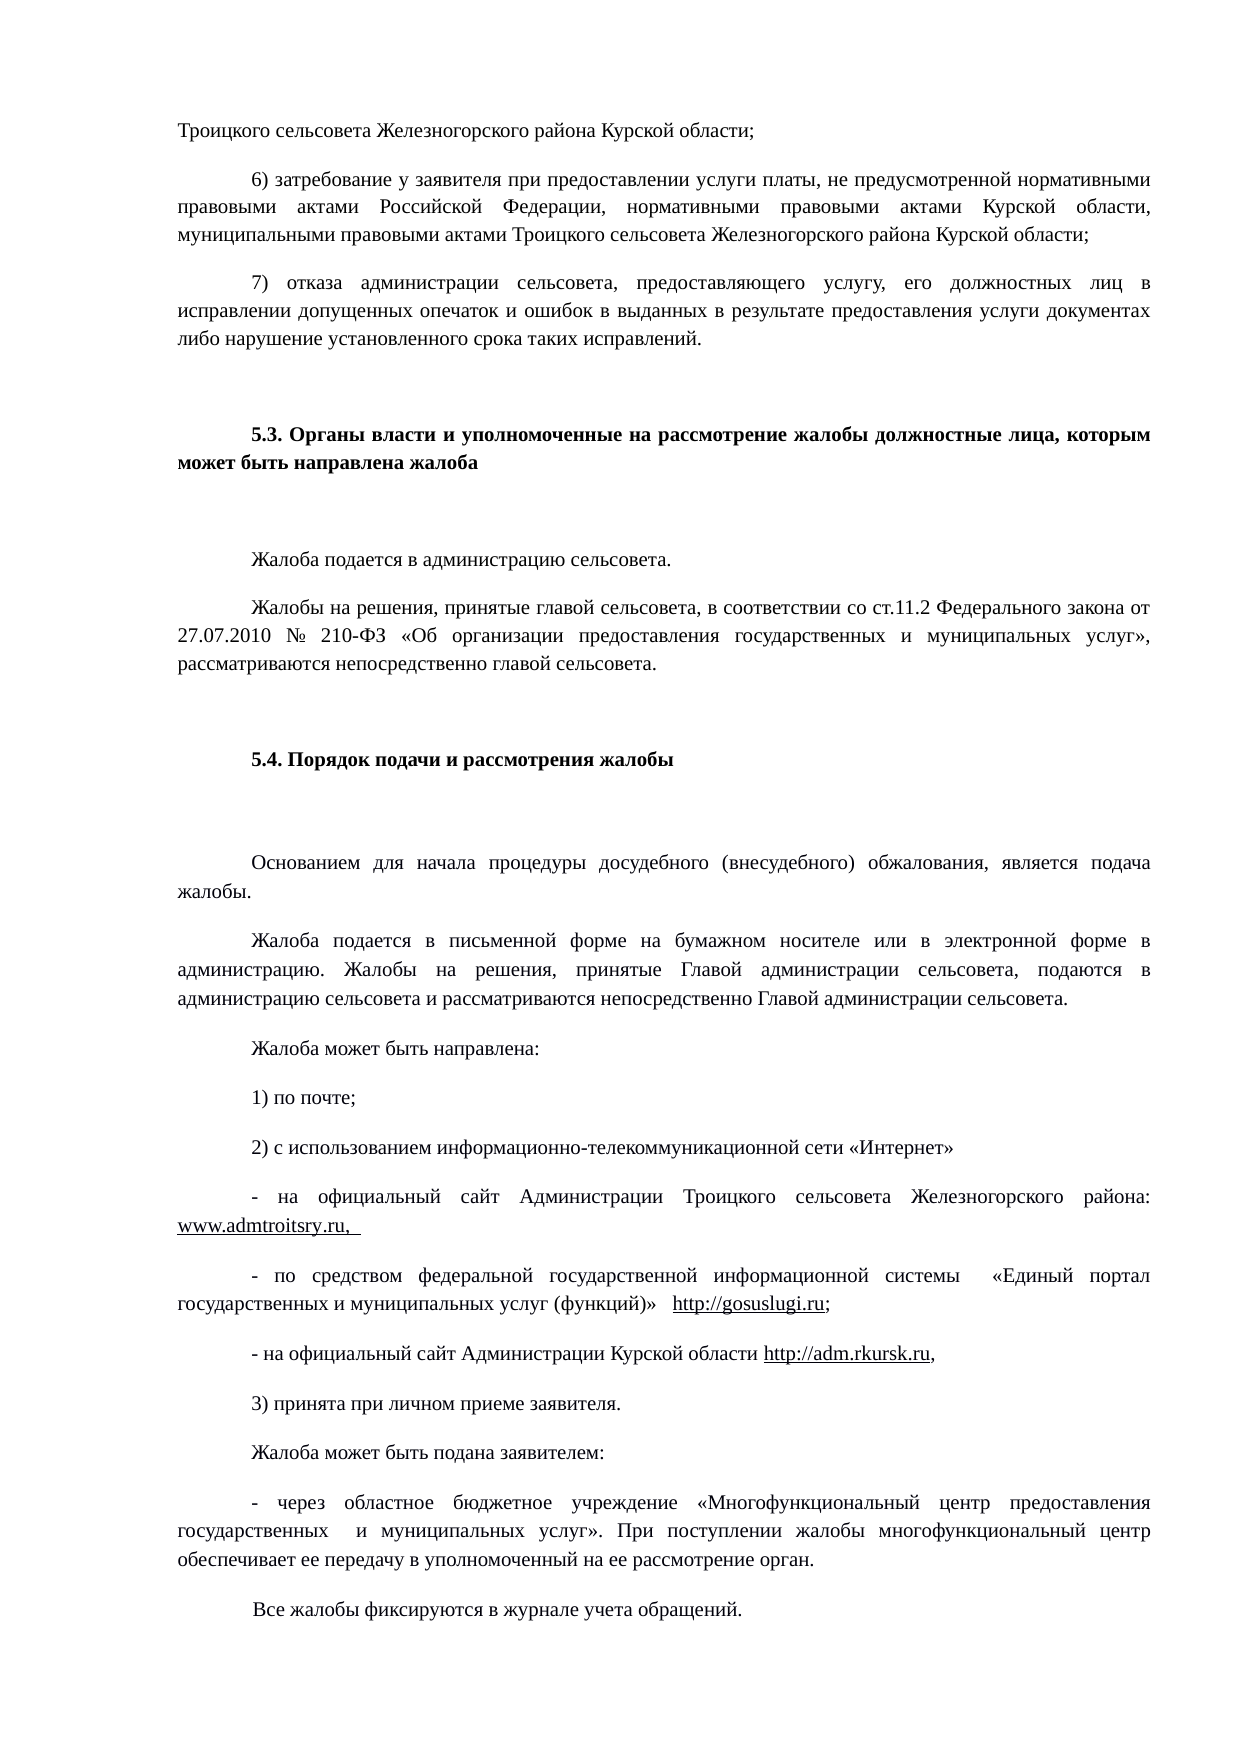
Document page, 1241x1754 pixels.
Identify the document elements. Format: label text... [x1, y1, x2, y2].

text 6) затребование у заявителя при предоставлении услуги платы, не предусмотренной нормативными правовыми актами Российской Федерации, нормативными правовыми актами Курской области, муниципальными правовыми актами Троицкого сельсовета Железногорского района Курской области; [177, 167, 1152, 246]
text 3) принята при личном приеме заявителя. [177, 1386, 1152, 1414]
text Жалоба подается в письменной форме на бумажном носителе или в электронной форме в администрацию. Жалобы на решения, принятые Главой администрации сельсовета, подаются в администрацию сельсовета и рассматриваются непосредственно Главой администрации сельсовета. [177, 924, 1152, 1010]
text 2) с использованием информационно-телекоммуникационной сети «Интернет» [177, 1130, 1152, 1159]
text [177, 118, 1152, 142]
text Все жалобы фиксируются в журнале учета обращений. [177, 1592, 1152, 1621]
text 5.4. Порядок подачи и рассмотрения жалобы [177, 747, 1152, 771]
text - на официальный сайт Администрации Троицкого сельсовета Железногорского района: www.admtroitsry.ru, [177, 1179, 1152, 1237]
text 7) отказа администрации сельсовета, предоставляющего услугу, его должностных лиц в исправлении допущенных опечаток и ошибок в выданных в результате предоставления услуги документах либо нарушение установленного срока таких исправлений. [177, 270, 1152, 349]
text Жалоба может быть направлена: [177, 1031, 1152, 1059]
text Основанием для начала процедуры досудебного (внесудебного) обжалования, является подача жалобы. [177, 845, 1152, 903]
text - через областное бюджетное учреждение «Многофункциональный центр предоставления государственных и муниципальных услуг». При поступлении жалобы многофункциональный центр обеспечивает ее передачу в уполномоченный на ее рассмотрение орган. [177, 1485, 1152, 1571]
text - на официальный сайт Администрации Курской области http://adm.rkursk.ru, [177, 1336, 1152, 1365]
text 5.3. Органы власти и уполномоченные на рассмотрение жалобы должностные лица, которым может быть направлена жалоба [177, 422, 1152, 474]
text - по средством федеральной государственной информационной системы «Единый портал государственных и муниципальных услуг (функций)» http://gosuslugi.ru; [177, 1258, 1152, 1315]
text Жалобы на решения, принятые главой сельсовета, в соответствии со ст.11.2 Федерального закона от 27.07.2010 № 210-ФЗ «Об организации предоставления государственных и муниципальных услуг», рассматриваются непосредственно главой сельсовета. [177, 595, 1152, 674]
text Жалоба может быть подана заявителем: [177, 1435, 1152, 1464]
text Жалоба подается в администрацию сельсовета. [177, 547, 1152, 571]
text 1) по почте; [177, 1080, 1152, 1109]
